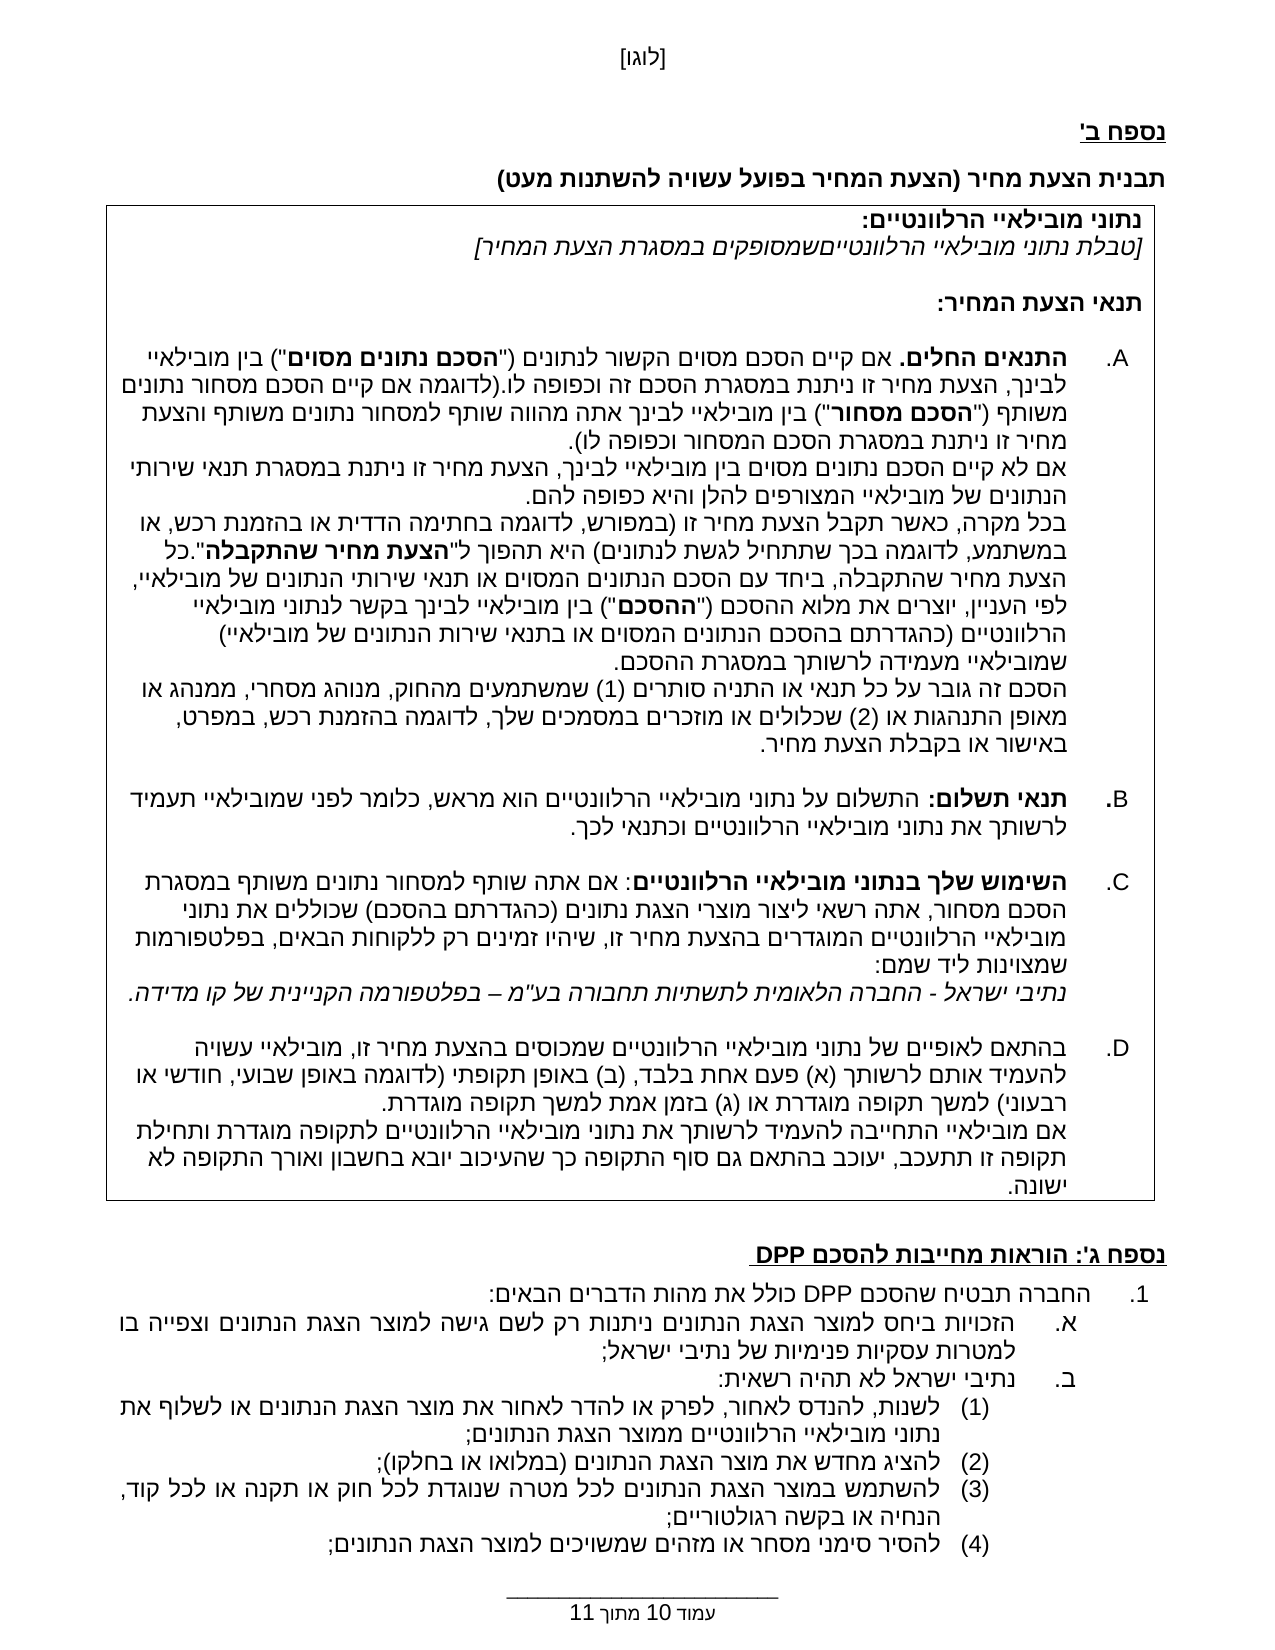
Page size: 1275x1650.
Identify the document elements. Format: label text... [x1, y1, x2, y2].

table_header נתוני מובילאיי הרלוונטיים: [טבלת נתוני מובילאיי הרלוונטייםשמסופקים במסגרת הצעת המחיר] תנאי הצעת המחיר: התנאים החלים. אם קיים הסכם מסוים הקשור לנתונים ("הסכם נתונים מסוים") בין מובילאיי לבינך, הצעת מחיר זו ניתנת במסגרת הסכם זה וכפופה לו.(לדוגמה אם קיים הסכם מסחור נתונים משותף ("הסכם מסחור") בין מובילאיי לבינך אתה מהווה שותף למסחור נתונים משותף והצעת מחיר זו ניתנת במסגרת הסכם המסחור וכפופה לו). אם לא קיים הסכם נתונים מסוים בין מובילאיי לבינך, הצעת מחיר זו ניתנת במסגרת תנאי שירותי הנתונים של מובילאיי המצורפים להלן והיא כפופה להם. בכל מקרה, כאשר תקבל הצעת מחיר זו (במפורש, לדוגמה בחתימה הדדית או בהזמנת רכש, או במשתמע, לדוגמה בכך שתתחיל לגשת לנתונים) היא תהפוך ל"הצעת מחיר שהתקבלה".כל הצעת מחיר שהתקבלה, ביחד עם הסכם הנתונים המסוים או תנאי שירותי הנתונים של מובילאיי, לפי העניין, יוצרים את מלוא ההסכם ("ההסכם") בין מובילאיי לבינך בקשר לנתוני מובילאיי הרלוונטיים (כהגדרתם בהסכם הנתונים המסוים או בתנאי שירות הנתונים של מובילאיי) שמובילאיי מעמידה לרשותך במסגרת ההסכם. הסכם זה גובר על כל תנאי או התניה סותרים (1) שמשתמעים מהחוק, מנוהג מסחרי, ממנהג או מאופן התנהגות או (2) שכלולים או מוזכרים במסמכים שלך, לדוגמה בהזמנת רכש, במפרט, באישור או בקבלת הצעת מחיר. תנאי תשלום: התשלום על נתוני מובילאיי הרלוונטיים הוא מראש, כלומר לפני שמובילאיי תעמיד לרשותך את נתוני מובילאיי הרלוונטיים וכתנאי לכך. השימוש שלך בנתוני מובילאיי הרלוונטיים: אם אתה שותף למסחור נתונים משותף במסגרת הסכם מסחור, אתה רשאי ליצור מוצרי הצגת נתונים (כהגדרתם בהסכם) שכוללים את נתוני מובילאיי הרלוונטיים המוגדרים בהצעת מחיר זו, שיהיו זמינים רק ללקוחות הבאים, בפלטפורמות שמצוינות ליד שמם: נתיבי ישראל - החברה הלאומית לתשתיות תחבורה בע"מ – בפלטפורמה הקניינית של קו מדידה. בהתאם לאופיים של נתוני מובילאיי הרלוונטיים שמכוסים בהצעת מחיר זו, מובילאיי עשויה להעמיד אותם לרשותך (א) פעם אחת בלבד, (ב) באופן תקופתי (לדוגמה באופן שבועי, חודשי או רבעוני) למשך תקופה מוגדרת או (ג) בזמן אמת למשך תקופה מוגדרת. אם מובילאיי התחייבה להעמיד לרשותך את נתוני מובילאיי הרלוונטיים לתקופה מוגדרת ותחילת תקופה זו תתעכב, יעוכב בהתאם גם סוף התקופה כך שהעיכוב יובא בחשבון ואורך התקופה לא ישונה. [107, 206, 1154, 1199]
text תבנית הצעת מחיר (הצעת המחיר בפועל עשויה להשתנות מעט) [119, 164, 1167, 192]
list החברה תבטיח שהסכם DPP כולל את מהות הדברים הבאים: [119, 1281, 1129, 1308]
text נספח ג': הוראות מחייבות להסכם DPP [119, 1241, 1167, 1268]
list להציג מחדש את מוצר הצגת הנתונים (במלואו או בחלקו); [119, 1448, 960, 1476]
list לשנות, להנדס לאחור, לפרק או להדר לאחור את מוצר הצגת הנתונים או לשלוף את נתוני מובילאיי הרלוונטיים ממוצר הצגת הנתונים; [119, 1393, 960, 1448]
list להסיר סימני מסחר או מזהים שמשויכים למוצר הצגת הנתונים; [119, 1531, 960, 1558]
list להשתמש במוצר הצגת הנתונים לכל מטרה שנוגדת לכל חוק או תקנה או לכל קוד, הנחיה או בקשה רגולטוריים; [119, 1476, 960, 1531]
list נתיבי ישראל לא תהיה רשאית: [119, 1364, 1054, 1393]
text נספח ב' [118, 118, 1167, 146]
list הזכויות ביחס למוצר הצגת הנתונים ניתנות רק לשם גישה למוצר הצגת הנתונים וצפייה בו למטרות עסקיות פנימיות של נתיבי ישראל; [119, 1308, 1054, 1364]
